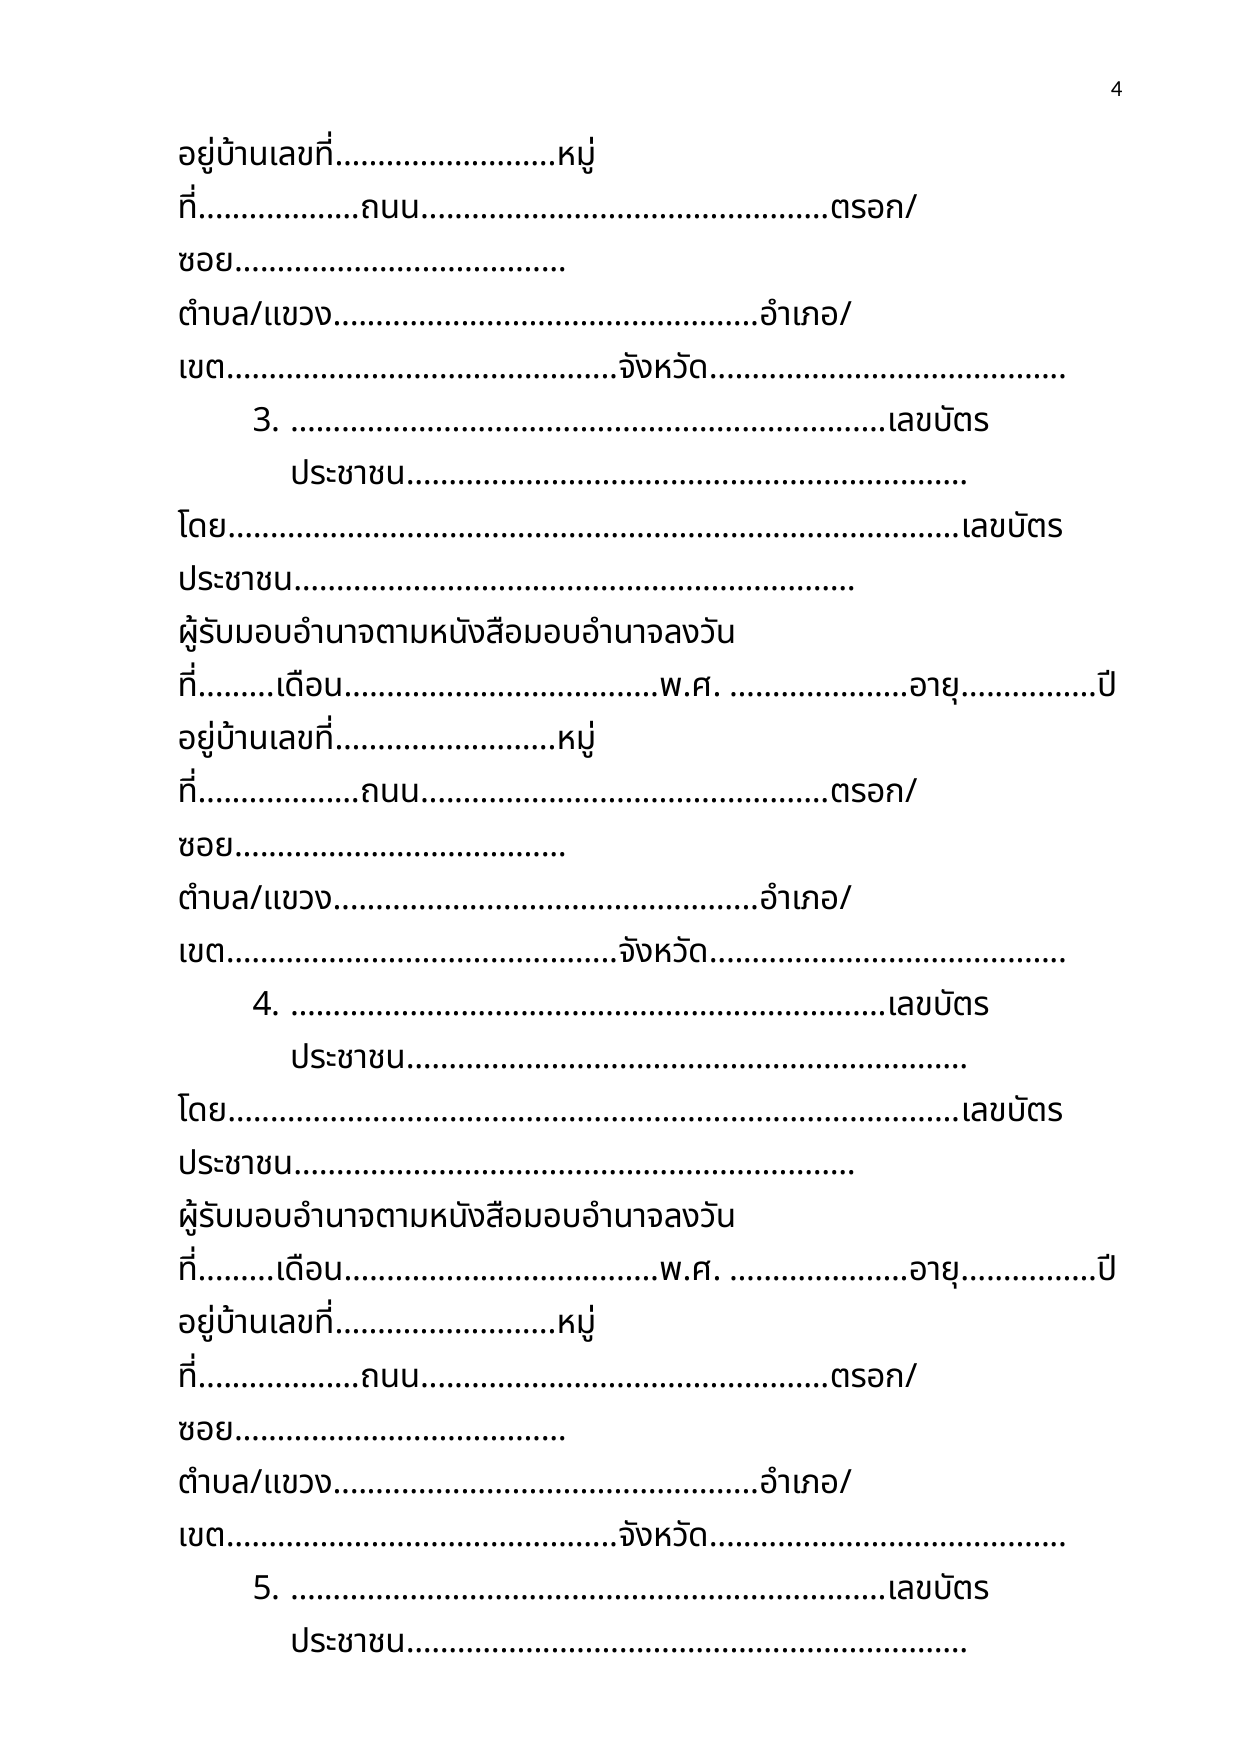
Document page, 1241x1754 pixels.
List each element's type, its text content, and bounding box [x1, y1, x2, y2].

text ผู้รับมอบอำนาจตามหนังสือมอบอำนาจลงวันที่.........เดือน.....................................พ.ศ. .....................อายุ................ปี [177, 1192, 1122, 1296]
text ผู้รับมอบอำนาจตามหนังสือมอบอำนาจลงวันที่.........เดือน.....................................พ.ศ. .....................อายุ................ปี [177, 608, 1122, 712]
